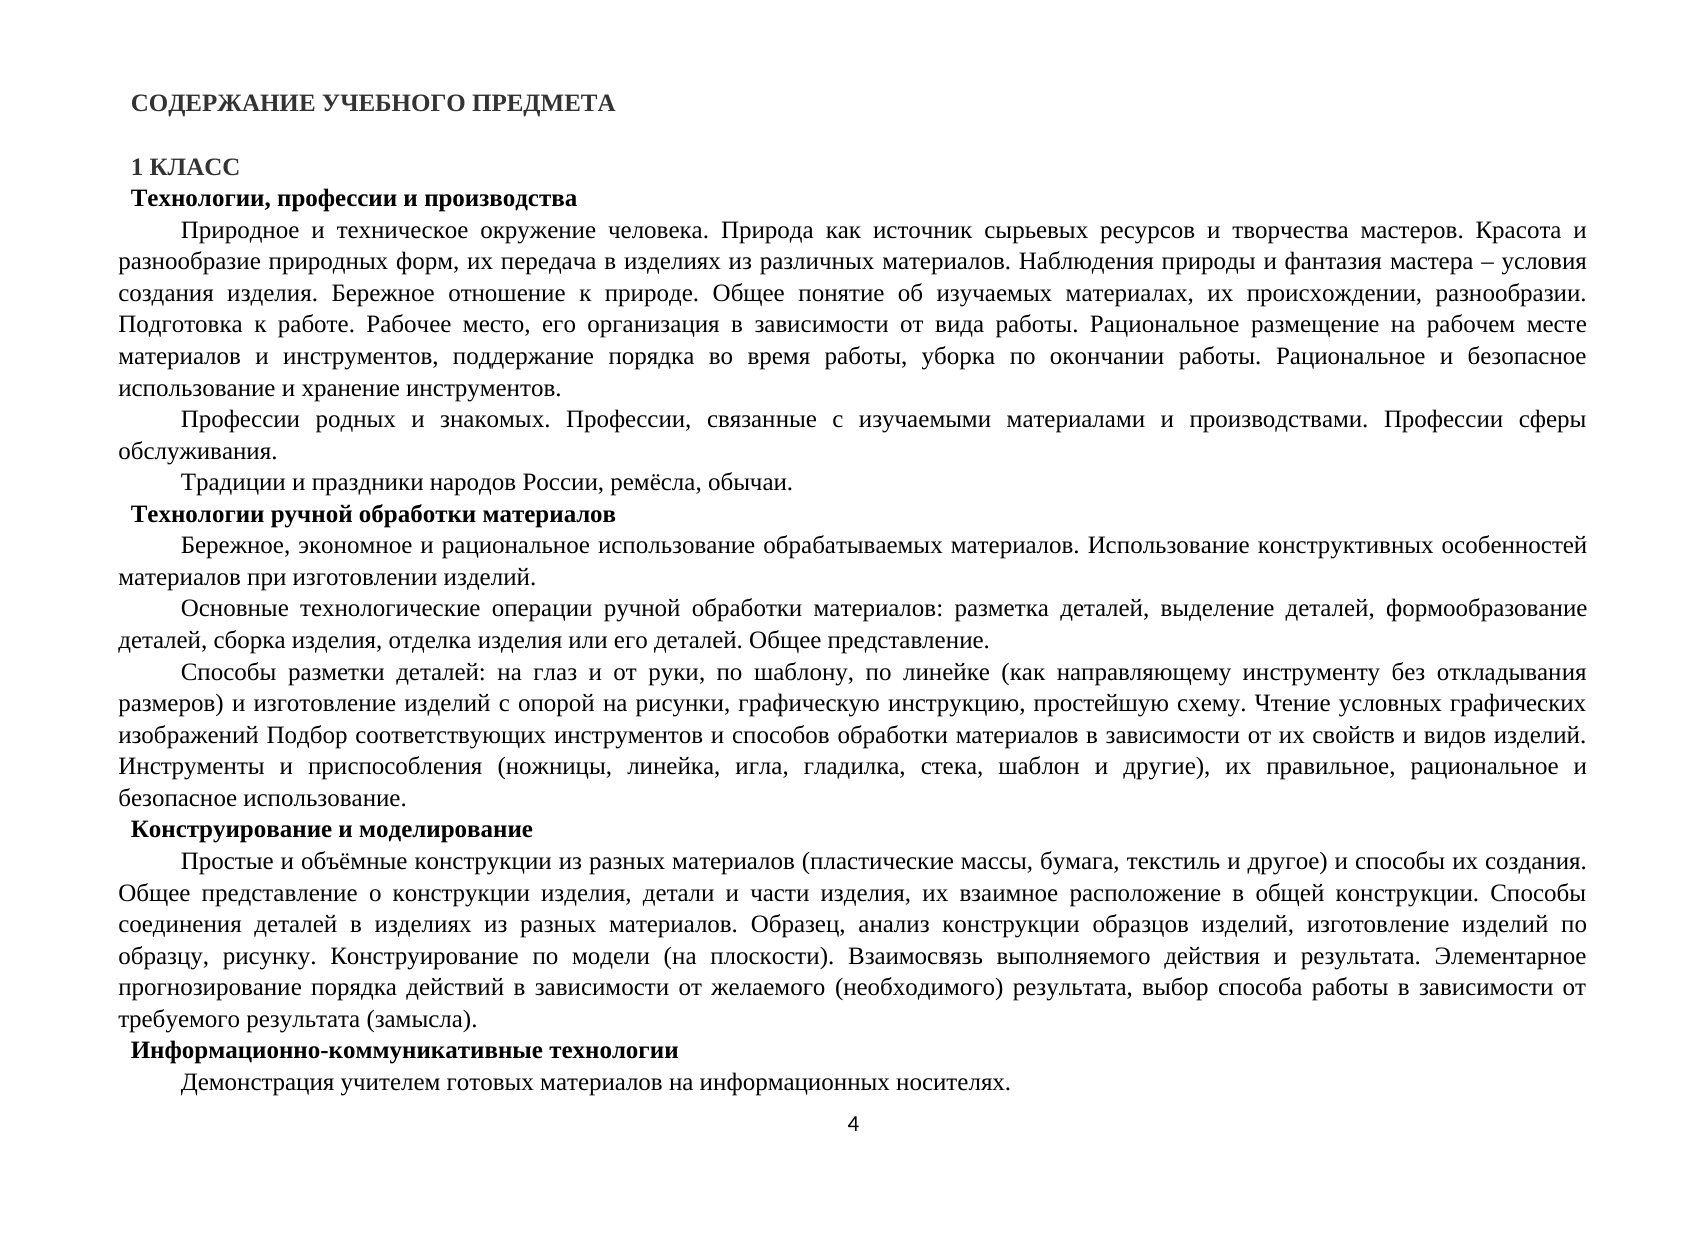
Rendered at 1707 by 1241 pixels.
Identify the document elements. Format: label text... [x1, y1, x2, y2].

text Технологии, профессии и производства [131, 183, 1588, 212]
text Конструирование и моделирование [131, 814, 1588, 843]
text Способы разметки деталей: на глаз и от руки, по шаблону, по линейке (как направляющему инструменту без откладывания размеров) и изготовление изделий с опорой на рисунки, графическую инструкцию, простейшую схему. Чтение условных графических изображений Подбор соответствующих инструментов и способов обработки материалов в зависимости от их свойств и видов изделий. Инструменты и приспособления (ножницы, линейка, игла, гладилка, стека, шаблон и другие), их правильное, рациональное и безопасное использование. [118, 657, 1588, 812]
text Технологии ручной обработки материалов [131, 499, 1588, 528]
text СОДЕРЖАНИЕ УЧЕБНОГО ПРЕДМЕТА [131, 88, 1588, 117]
text Основные технологические операции ручной обработки материалов: разметка деталей, выделение деталей, формообразование деталей, сборка изделия, отделка изделия или его деталей. Общее представление. [118, 593, 1588, 654]
text Информационно-коммуникативные технологии [131, 1035, 1588, 1064]
text Бережное, экономное и рациональное использование обрабатываемых материалов. Использование конструктивных особенностей материалов при изготовлении изделий. [118, 530, 1588, 591]
text Природное и техническое окружение человека. Природа как источник сырьевых ресурсов и творчества мастеров. Красота и разнообразие природных форм, их передача в изделиях из различных материалов. Наблюдения природы и фантазия мастера – условия создания изделия. Бережное отношение к природе. Общее понятие об изучаемых материалах, их происхождении, разнообразии. Подготовка к работе. Рабочее место, его организация в зависимости от вида работы. Рациональное размещение на рабочем месте материалов и инструментов, поддержание порядка во время работы, уборка по окончании работы. Рациональное и безопасное использование и хранение инструментов. [118, 215, 1588, 401]
text Профессии родных и знакомых. Профессии, связанные с изучаемыми материалами и производствами. Профессии сферы обслуживания. [118, 404, 1588, 464]
text Демонстрация учителем готовых материалов на информационных носителях. [118, 1067, 1588, 1096]
text Простые и объёмные конструкции из разных материалов (пластические массы, бумага, текстиль и другое) и способы их создания. Общее представление о конструкции изделия, детали и части изделия, их взаимное расположение в общей конструкции. Способы соединения деталей в изделиях из разных материалов. Образец, анализ конструкции образцов изделий, изготовление изделий по образцу, рисунку. Конструирование по модели (на плоскости). Взаимосвязь выполняемого действия и результата. Элементарное прогнозирование порядка действий в зависимости от желаемого (необходимого) результата, выбор способа работы в зависимости от требуемого результата (замысла). [118, 846, 1588, 1033]
text 1 КЛАСС [131, 152, 1588, 180]
text Традиции и праздники народов России, ремёсла, обычаи. [118, 467, 1588, 496]
